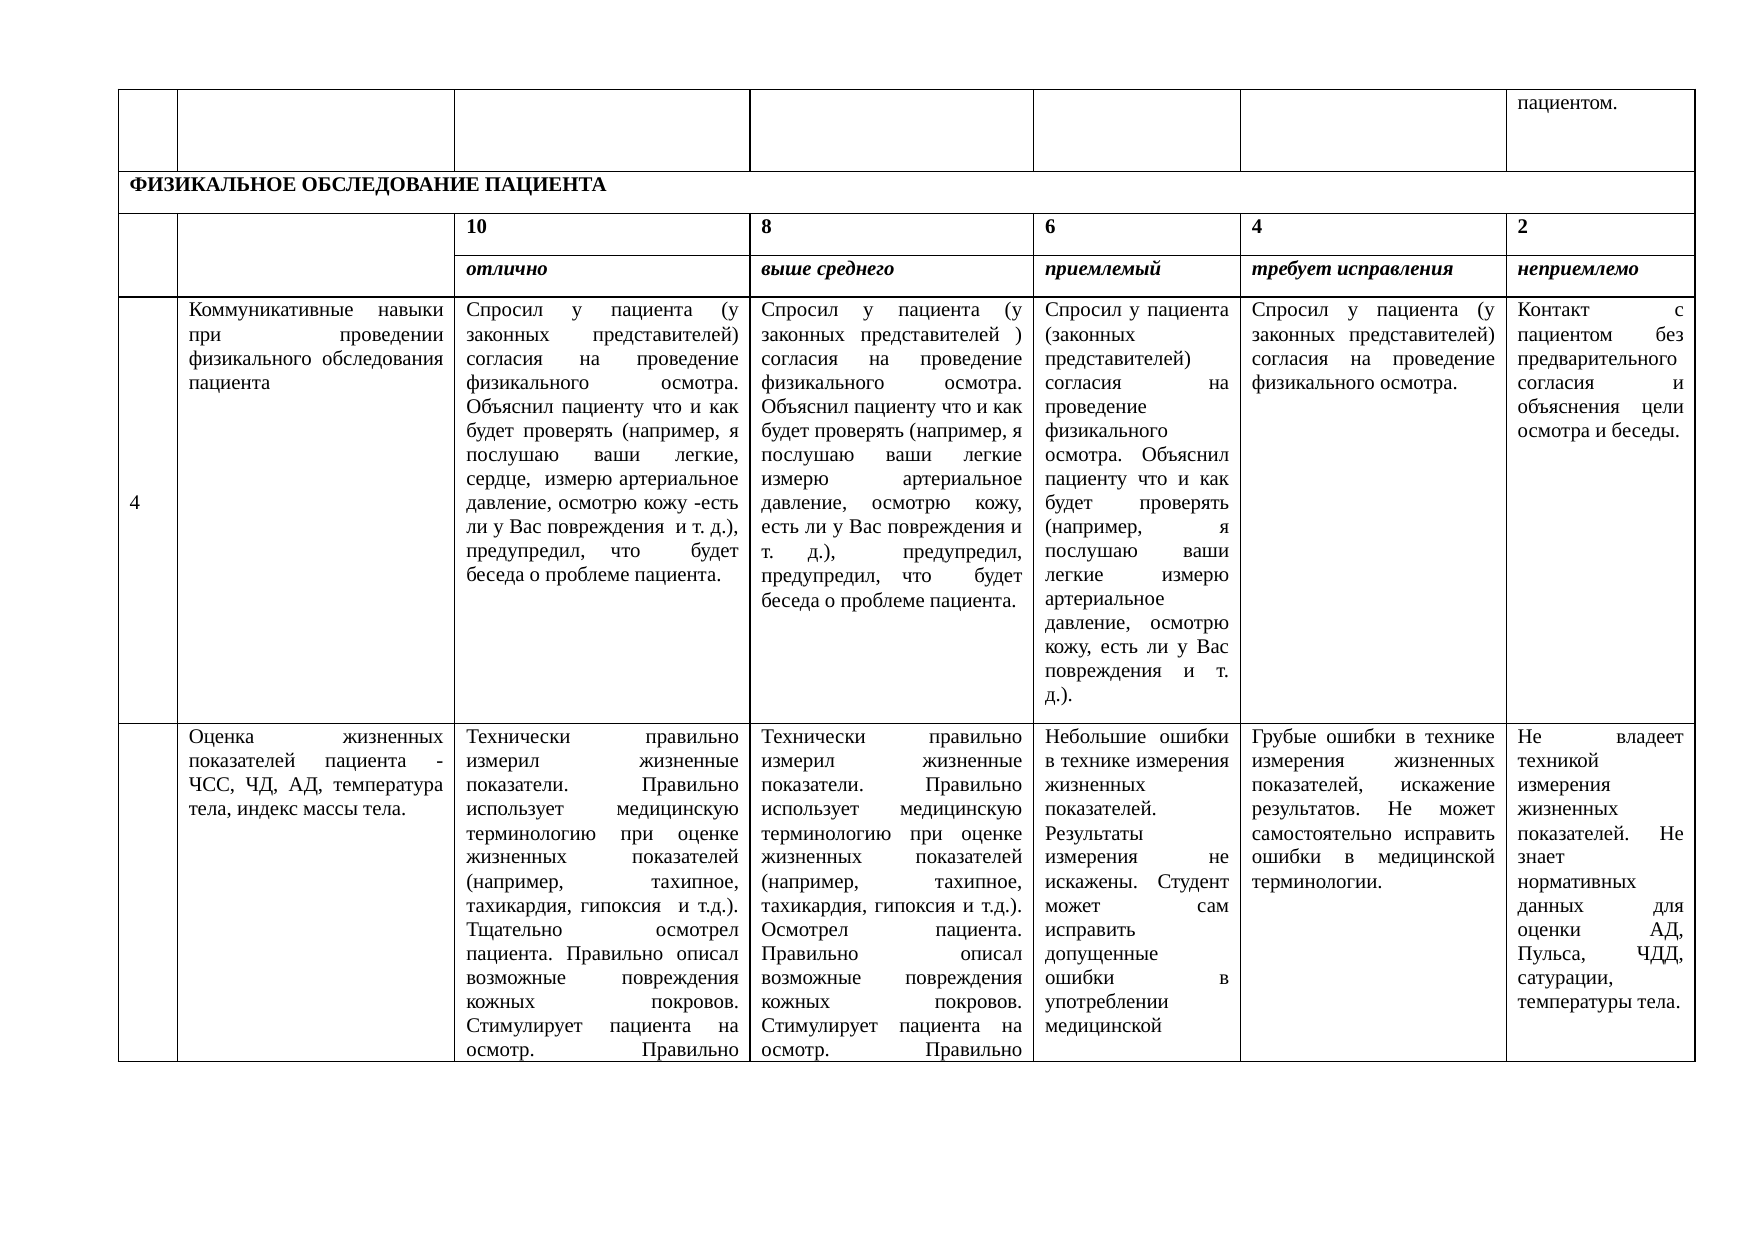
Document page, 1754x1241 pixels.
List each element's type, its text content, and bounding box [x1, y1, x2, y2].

table_cell 2 [1507, 214, 1694, 254]
table_cell Коммуникативные навыки при проведении физикального обследования пациента [178, 298, 454, 723]
table_cell 8 [751, 214, 1033, 254]
table_cell Контакт с пациентом без предварительного согласия и объяснения цели осмотра и беседы. [1507, 298, 1694, 723]
table_cell 6 [1034, 214, 1240, 254]
table_cell Спросил у пациента (законных представителей) согласия на проведение физикального осмотра. Объяснил пациенту что и как будет проверять (например, я послушаю ваши легкие измерю артериальное давление, осмотрю кожу, есть ли у Вас повреждения и т. д.). [1034, 298, 1240, 723]
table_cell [455, 90, 749, 171]
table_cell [751, 724, 1033, 1061]
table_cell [1241, 724, 1506, 1061]
table_cell приемлемый [1034, 256, 1240, 296]
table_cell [1507, 724, 1694, 1061]
table_cell [119, 214, 177, 296]
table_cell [751, 90, 1033, 171]
table_cell требует исправления [1241, 256, 1506, 296]
table_cell ФИЗИКАЛЬНОЕ ОБСЛЕДОВАНИЕ ПАЦИЕНТА [119, 172, 1694, 213]
table_cell 10 [455, 214, 749, 254]
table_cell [178, 724, 454, 1061]
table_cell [1034, 90, 1240, 171]
table_cell 3 [119, 90, 177, 171]
table_cell Спросил у пациента (у законных представителей) согласия на проведение физикального осмотра. Объяснил пациенту что и как будет проверять (например, я послушаю ваши легкие, сердце, измерю артериальное давление, осмотрю кожу -есть ли у Вас повреждения и т. д.), предупредил, что будет беседа о проблеме пациента. [455, 298, 749, 723]
table_cell [178, 214, 454, 296]
table_cell Спросил у пациента (у законных представителей) согласия на проведение физикального осмотра. [1241, 298, 1506, 723]
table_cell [1507, 90, 1694, 171]
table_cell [1241, 90, 1506, 171]
table_cell Спросил у пациента (у законных представителей ) согласия на проведение физикального осмотра. Объяснил пациенту что и как будет проверять (например, я послушаю ваши легкие измерю артериальное давление, осмотрю кожу, есть ли у Вас повреждения и т. д.), предупредил, предупредил, что будет беседа о проблеме пациента. [751, 298, 1033, 723]
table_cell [1034, 724, 1240, 1061]
table_cell неприемлемо [1507, 256, 1694, 296]
table_cell [119, 724, 177, 1061]
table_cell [178, 90, 454, 171]
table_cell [455, 724, 749, 1061]
table_cell 4 [119, 298, 177, 723]
table_cell отлично [455, 256, 749, 296]
table_cell 4 [1241, 214, 1506, 254]
table_cell выше среднего [751, 256, 1033, 296]
